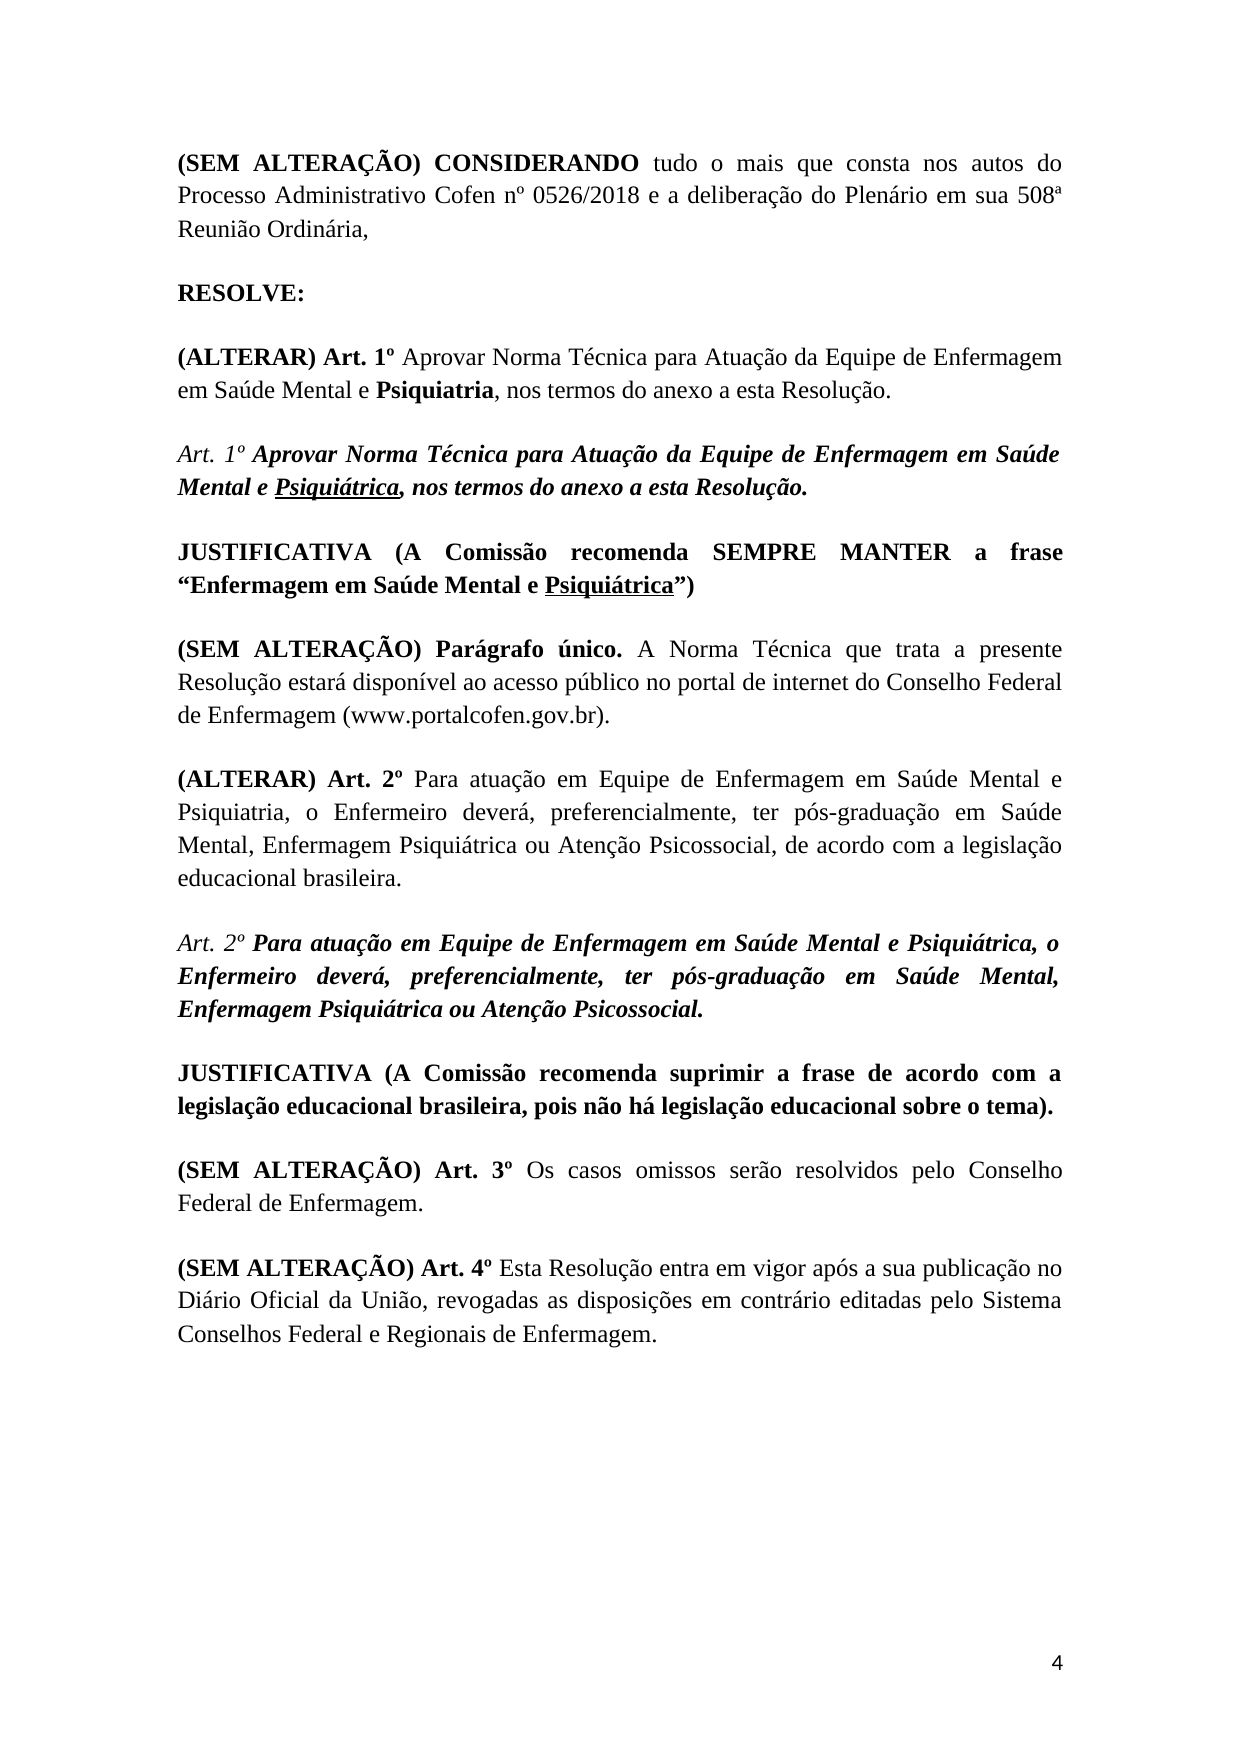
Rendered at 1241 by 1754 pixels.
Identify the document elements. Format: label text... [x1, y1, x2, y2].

text RESOLVE: [177, 278, 1063, 307]
text Art. 2º Para atuação em Equipe de Enfermagem em Saúde Mental e Psiquiátrica, o Enfermeiro deverá, preferencialmente, ter pós-graduação em Saúde Mental, Enfermagem Psiquiátrica ou Atenção Psicossocial. [177, 928, 1063, 1022]
text JUSTIFICATIVA (A Comissão recomenda SEMPRE MANTER a frase “Enfermagem em Saúde Mental e Psiquiátrica”) [177, 537, 1063, 598]
text (SEM ALTERAÇÃO) Parágrafo único. A Norma Técnica que trata a presente Resolução estará disponível ao acesso público no portal de internet do Conselho Federal de Enfermagem (www.portalcofen.gov.br). [177, 634, 1063, 729]
text (ALTERAR) Art. 2º Para atuação em Equipe de Enfermagem em Saúde Mental e Psiquiatria, o Enfermeiro deverá, preferencialmente, ter pós-graduação em Saúde Mental, Enfermagem Psiquiátrica ou Atenção Psicossocial, de acordo com a legislação educacional brasileira. [177, 764, 1063, 892]
text (SEM ALTERAÇÃO) Art. 4º Esta Resolução entra em vigor após a sua publicação no Diário Oficial da União, revogadas as disposições em contrário editadas pelo Sistema Conselhos Federal e Regionais de Enfermagem. [177, 1253, 1063, 1347]
text (SEM ALTERAÇÃO) Art. 3º Os casos omissos serão resolvidos pelo Conselho Federal de Enfermagem. [177, 1155, 1063, 1217]
text Art. 1º Aprovar Norma Técnica para Atuação da Equipe de Enfermagem em Saúde Mental e Psiquiátrica, nos termos do anexo a esta Resolução. [177, 439, 1063, 501]
text (SEM ALTERAÇÃO) CONSIDERANDO tudo o mais que consta nos autos do Processo Administrativo Cofen nº 0526/2018 e a deliberação do Plenário em sua 508ª Reunião Ordinária, [177, 148, 1063, 242]
text JUSTIFICATIVA (A Comissão recomenda suprimir a frase de acordo com a legislação educacional brasileira, pois não há legislação educacional sobre o tema). [177, 1058, 1063, 1120]
text (ALTERAR) Art. 1º Aprovar Norma Técnica para Atuação da Equipe de Enfermagem em Saúde Mental e Psiquiatria, nos termos do anexo a esta Resolução. [177, 342, 1063, 404]
